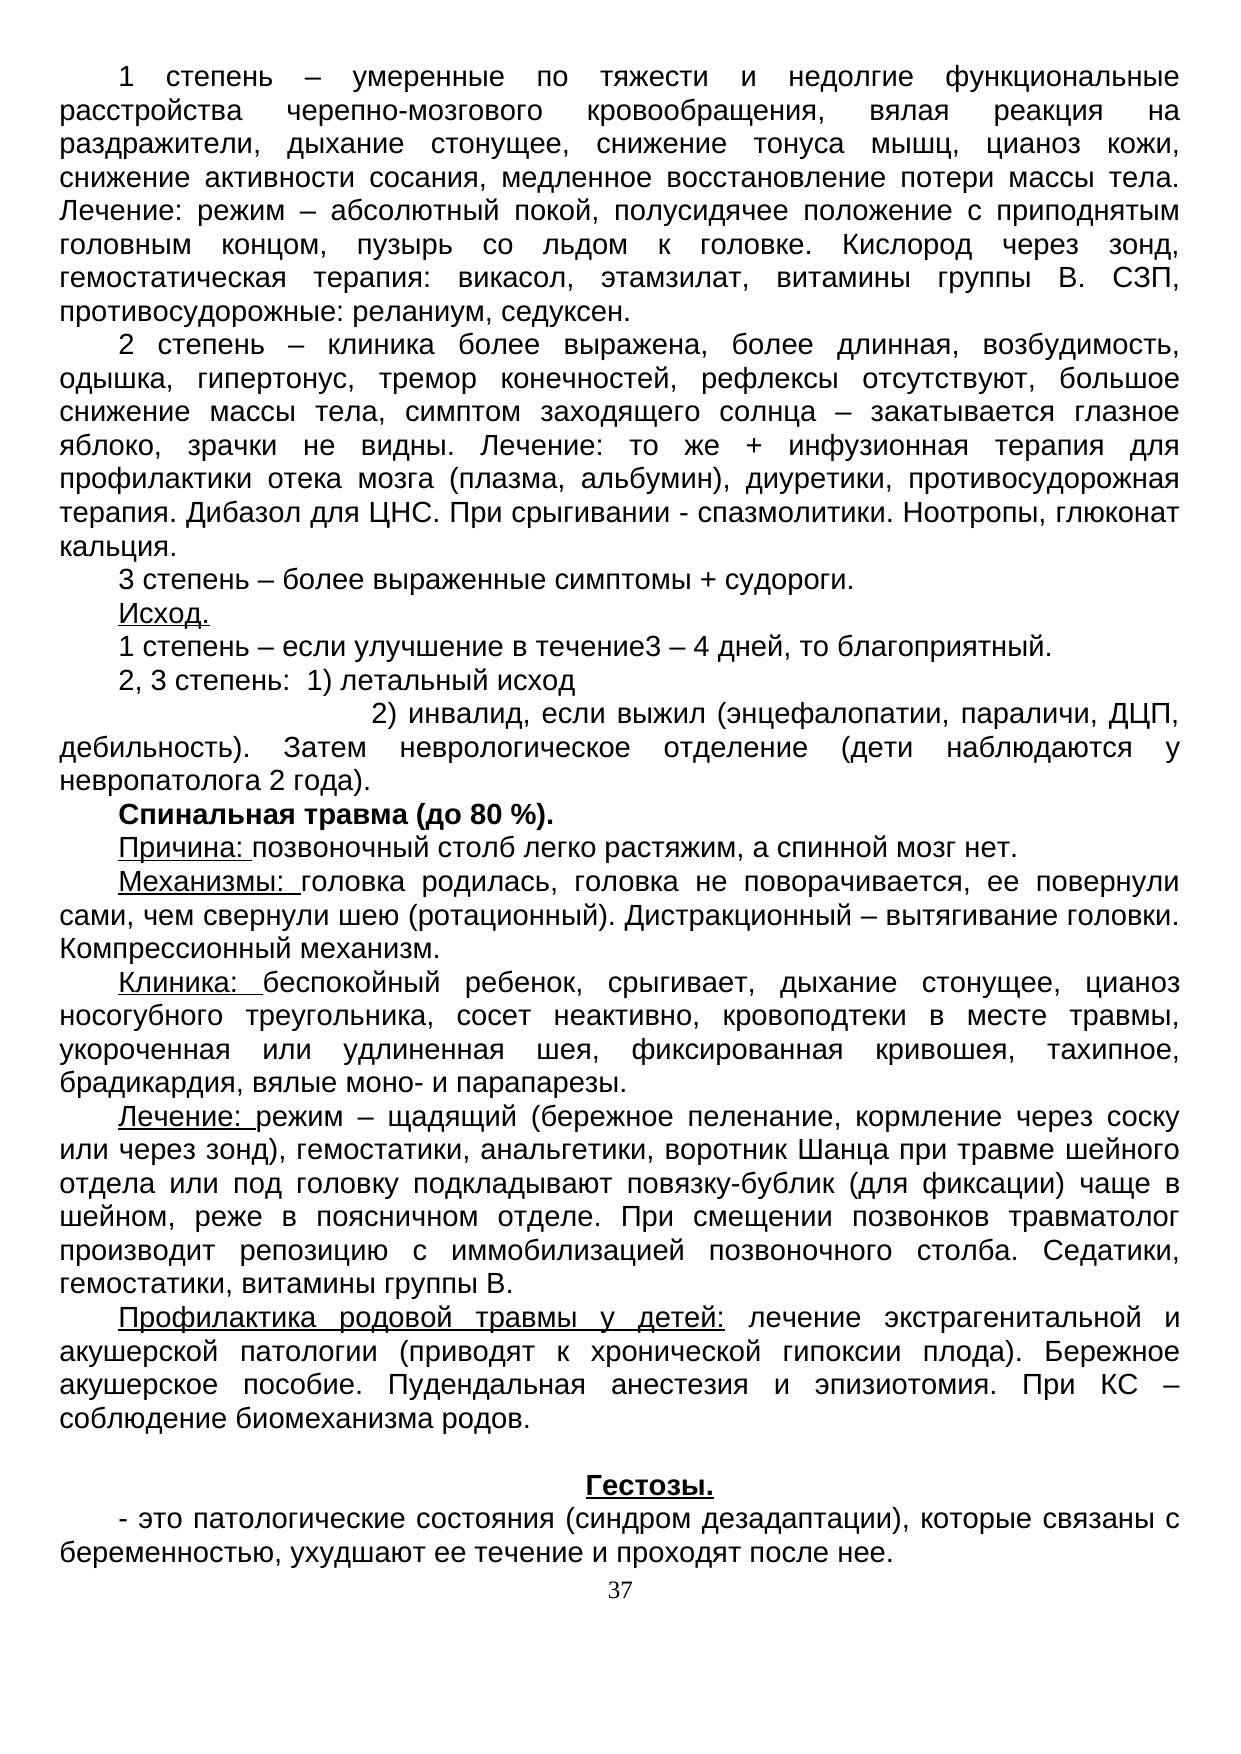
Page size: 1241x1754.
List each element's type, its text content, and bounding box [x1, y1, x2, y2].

text 2, 3 степень: 1) летальный исход [59, 663, 1181, 696]
text Спинальная травма (до 80 %). [59, 797, 1181, 831]
text Исход. [118, 596, 1181, 629]
text Гестозы. [59, 1468, 1181, 1501]
text 2 степень – клиника более выражена, более длинная, возбудимость, одышка, гипертонус, тремор конечностей, рефлексы отсутствуют, большое снижение массы тела, симптом заходящего солнца – закатывается глазное яблоко, зрачки не видны. Лечение: то же + инфузионная терапия для профилактики отека мозга (плазма, альбумин), диуретики, противосудорожная терапия. Дибазол для ЦНС. При срыгивании - спазмолитики. Ноотропы, глюконат кальция. [59, 327, 1181, 562]
text Лечение: режим – щадящий (бережное пеленание, кормление через соску или через зонд), гемостатики, анальгетики, воротник Шанца при травме шейного отдела или под головку подкладывают повязку-бублик (для фиксации) чаще в шейном, реже в поясничном отделе. При смещении позвонков травматолог производит репозицию с иммобилизацией позвоночного столба. Седатики, гемостатики, витамины группы В. [59, 1099, 1181, 1300]
text - это патологические состояния (синдром дезадаптации), которые связаны с беременностью, ухудшают ее течение и проходят после нее. [59, 1501, 1181, 1568]
text Клиника: беспокойный ребенок, срыгивает, дыхание стонущее, цианоз носогубного треугольника, сосет неактивно, кровоподтеки в месте травмы, укороченная или удлиненная шея, фиксированная кривошея, тахипное, брадикардия, вялые моно- и парапарезы. [59, 965, 1181, 1099]
text 3 степень – более выраженные симптомы + судороги. [59, 562, 1181, 596]
text 1 степень – если улучшение в течение3 – 4 дней, то благоприятный. [59, 629, 1181, 663]
text Профилактика родовой травмы у детей: лечение экстрагенитальной и акушерской патологии (приводят к хронической гипоксии плода). Бережное акушерское пособие. Пудендальная анестезия и эпизиотомия. При КС – соблюдение биомеханизма родов. [59, 1300, 1181, 1434]
text Причина: позвоночный столб легко растяжим, а спинной мозг нет. [59, 831, 1181, 864]
text 1 степень – умеренные по тяжести и недолгие функциональные расстройства черепно-мозгового кровообращения, вялая реакция на раздражители, дыхание стонущее, снижение тонуса мышц, цианоз кожи, снижение активности сосания, медленное восстановление потери массы тела. Лечение: режим – абсолютный покой, полусидячее положение с приподнятым головным концом, пузырь со льдом к головке. Кислород через зонд, гемостатическая терапия: викасол, этамзилат, витамины группы В. СЗП, противосудорожные: реланиум, седуксен. [59, 59, 1181, 327]
text 2) инвалид, если выжил (энцефалопатии, параличи, ДЦП, дебильность). Затем неврологическое отделение (дети наблюдаются у невропатолога 2 года). [59, 696, 1181, 797]
text Механизмы: головка родилась, головка не поворачивается, ее повернули сами, чем свернули шею (ротационный). Дистракционный – вытягивание головки. Компрессионный механизм. [59, 864, 1181, 965]
